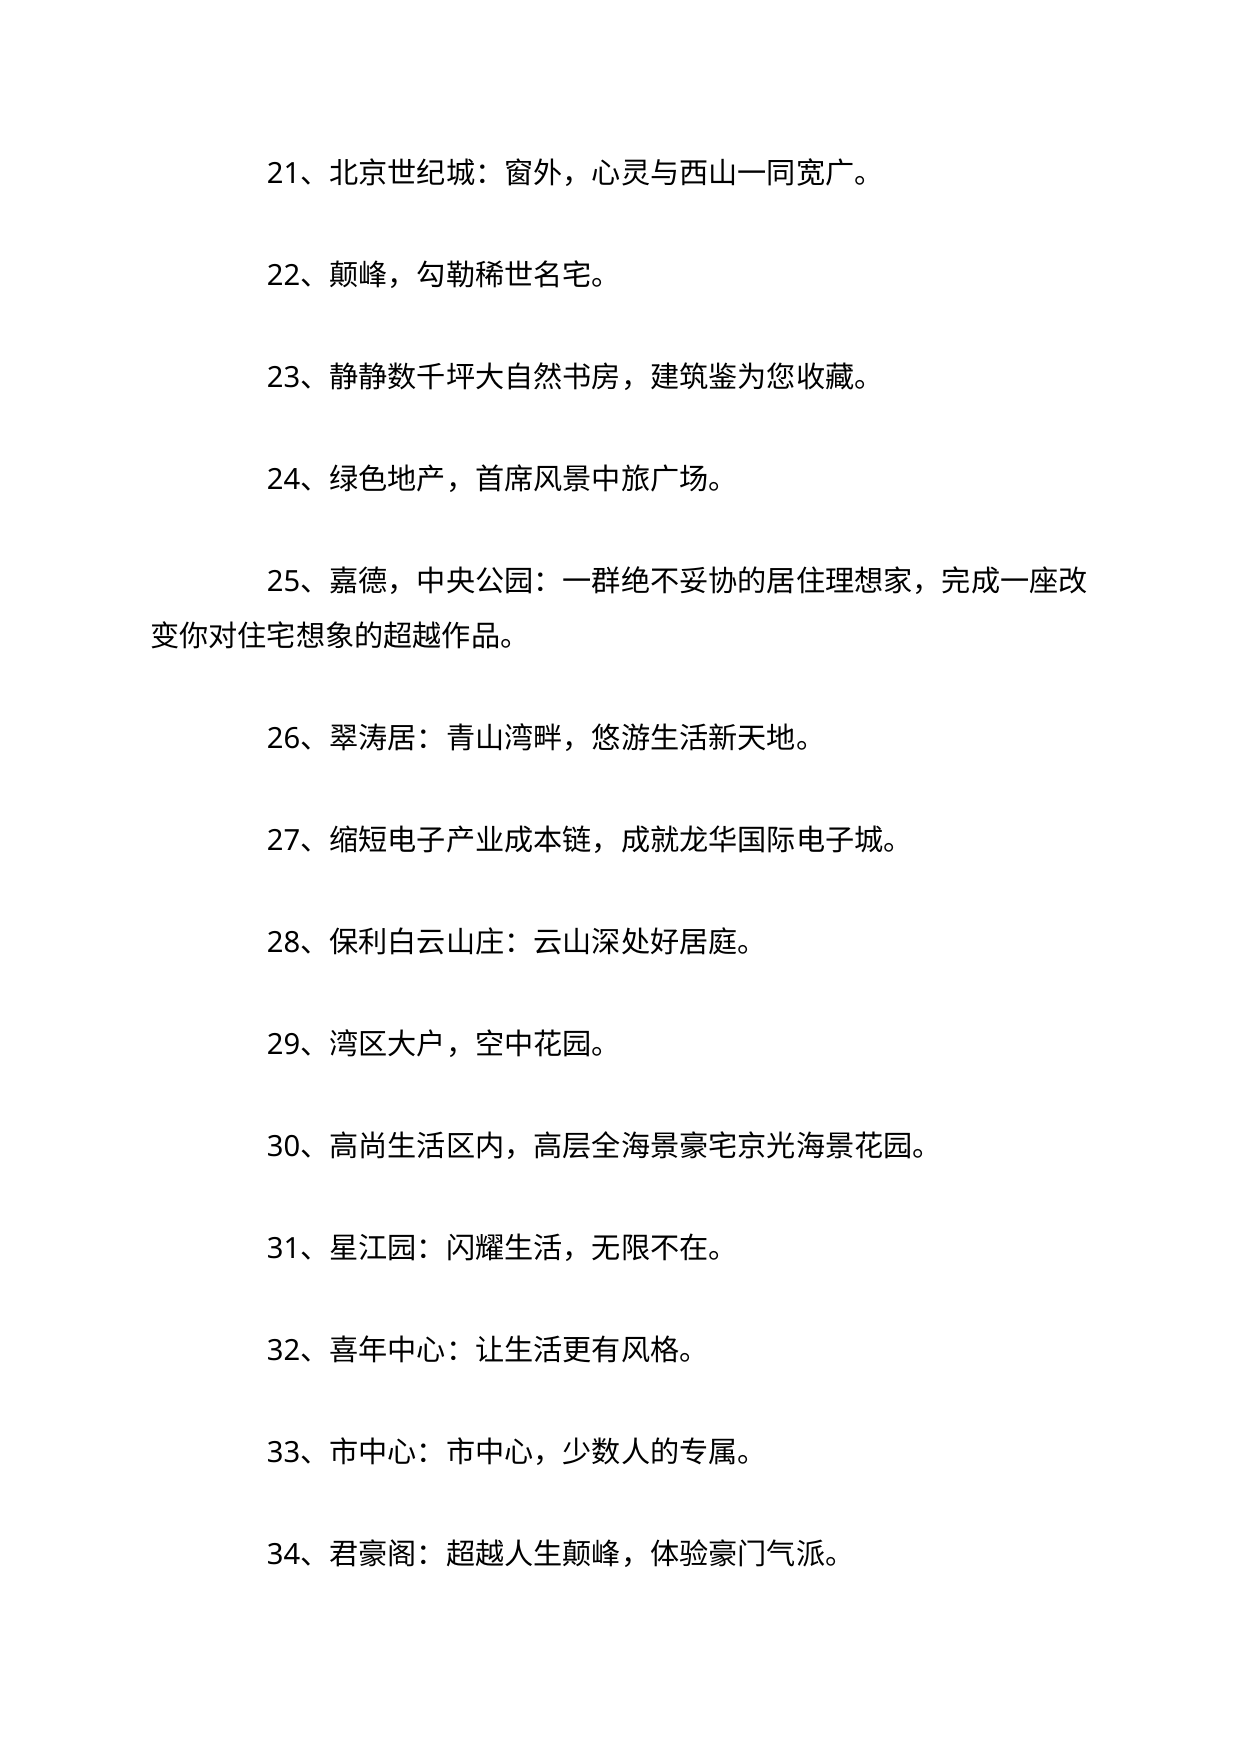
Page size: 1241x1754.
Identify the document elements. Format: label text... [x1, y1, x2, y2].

text 30、高尚生活区内，高层全海景豪宅京光海景花园。 [150, 1123, 1090, 1165]
text 22、颠峰，勾勒稀世名宅。 [150, 252, 1090, 294]
text 25、嘉德，中央公园：一群绝不妥协的居住理想家，完成一座改变你对住宅想象的超越作品。 [150, 558, 1090, 655]
text 23、静静数千坪大自然书房，建筑鉴为您收藏。 [150, 354, 1090, 396]
text 26、翠涛居：青山湾畔，悠游生活新天地。 [150, 715, 1090, 757]
text 28、保利白云山庄：云山深处好居庭。 [150, 919, 1090, 961]
text 32、喜年中心：让生活更有风格。 [150, 1327, 1090, 1369]
text 27、缩短电子产业成本链，成就龙华国际电子城。 [150, 817, 1090, 859]
text 29、湾区大户，空中花园。 [150, 1021, 1090, 1063]
text 34、君豪阁：超越人生颠峰，体验豪门气派。 [150, 1531, 1090, 1573]
text 21、北京世纪城：窗外，心灵与西山一同宽广。 [150, 150, 1090, 192]
text 33、市中心：市中心，少数人的专属。 [150, 1428, 1090, 1471]
text 24、绿色地产，首席风景中旅广场。 [150, 456, 1090, 498]
text 31、星江园：闪耀生活，无限不在。 [150, 1224, 1090, 1267]
